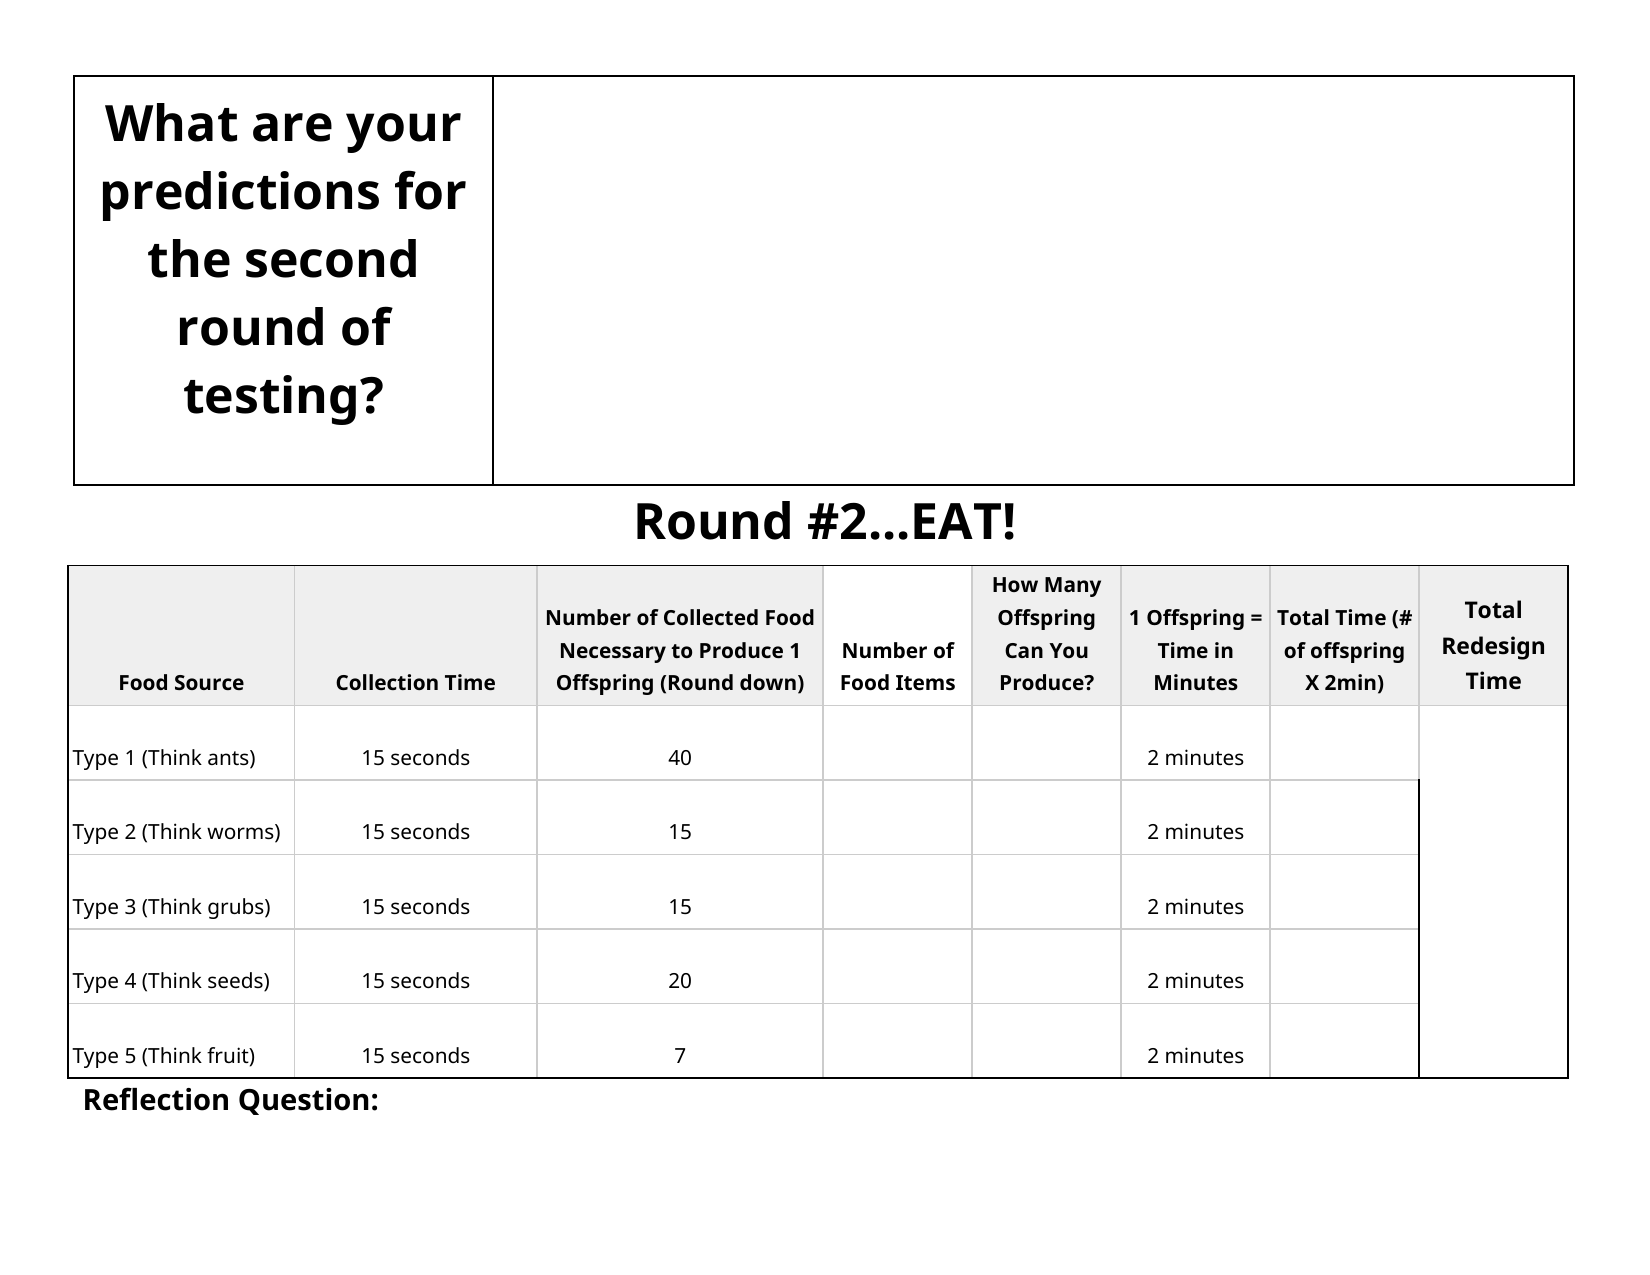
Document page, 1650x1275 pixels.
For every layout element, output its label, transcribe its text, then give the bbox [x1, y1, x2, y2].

table_cell 15 [538, 855, 822, 928]
table_cell 2 minutes [1122, 706, 1269, 779]
table_cell 2 minutes [1122, 855, 1269, 928]
table_cell [1271, 706, 1418, 779]
table_cell [1271, 930, 1418, 1003]
table_cell [824, 855, 971, 928]
table_cell [824, 781, 971, 854]
table_cell [824, 706, 971, 779]
table_cell 15 seconds [295, 706, 536, 779]
table_cell Type 2 (Think worms) [69, 781, 294, 854]
table_cell [1271, 781, 1418, 854]
table_cell [1271, 1004, 1418, 1077]
table_cell [824, 930, 971, 1003]
table_cell [973, 1004, 1120, 1077]
table_cell [1271, 855, 1418, 928]
table_header How Many Offspring Can You Produce? [973, 566, 1120, 705]
table_header Total Redesign Time [1420, 566, 1567, 705]
text Round #2...EAT! [75, 486, 1575, 554]
table_cell Type 3 (Think grubs) [69, 855, 294, 928]
table_header Number of Collected Food Necessary to Produce 1 Offspring (Round down) [538, 566, 822, 705]
table_cell 15 seconds [295, 855, 536, 928]
table_cell 7 [538, 1004, 822, 1077]
table_cell 15 seconds [295, 930, 536, 1003]
table_cell What are your predictions for the second round of testing? [75, 77, 492, 484]
text Reflection Question: [75, 1079, 1575, 1118]
table_cell [973, 706, 1120, 779]
table_cell [824, 1004, 971, 1077]
table_cell 2 minutes [1122, 781, 1269, 854]
table_header Total Time (# of offspring X 2min) [1271, 566, 1418, 705]
table_cell Type 1 (Think ants) [69, 706, 294, 779]
table_header Number of Food Items [824, 566, 971, 705]
table_cell [1420, 706, 1567, 1077]
table_cell [973, 855, 1120, 928]
table_cell 2 minutes [1122, 1004, 1269, 1077]
table_header 1 Offspring = Time in Minutes [1122, 566, 1269, 705]
table_cell 15 [538, 781, 822, 854]
table_cell 40 [538, 706, 822, 779]
table_cell [973, 781, 1120, 854]
table_cell Type 5 (Think fruit) [69, 1004, 294, 1077]
table_cell [973, 930, 1120, 1003]
table_cell 20 [538, 930, 822, 1003]
table_cell 15 seconds [295, 1004, 536, 1077]
table_cell 2 minutes [1122, 930, 1269, 1003]
table_header Food Source [69, 566, 294, 705]
table_cell 15 seconds [295, 781, 536, 854]
table_header Collection Time [295, 566, 536, 705]
table_cell Type 4 (Think seeds) [69, 930, 294, 1003]
table_cell [494, 77, 1573, 484]
